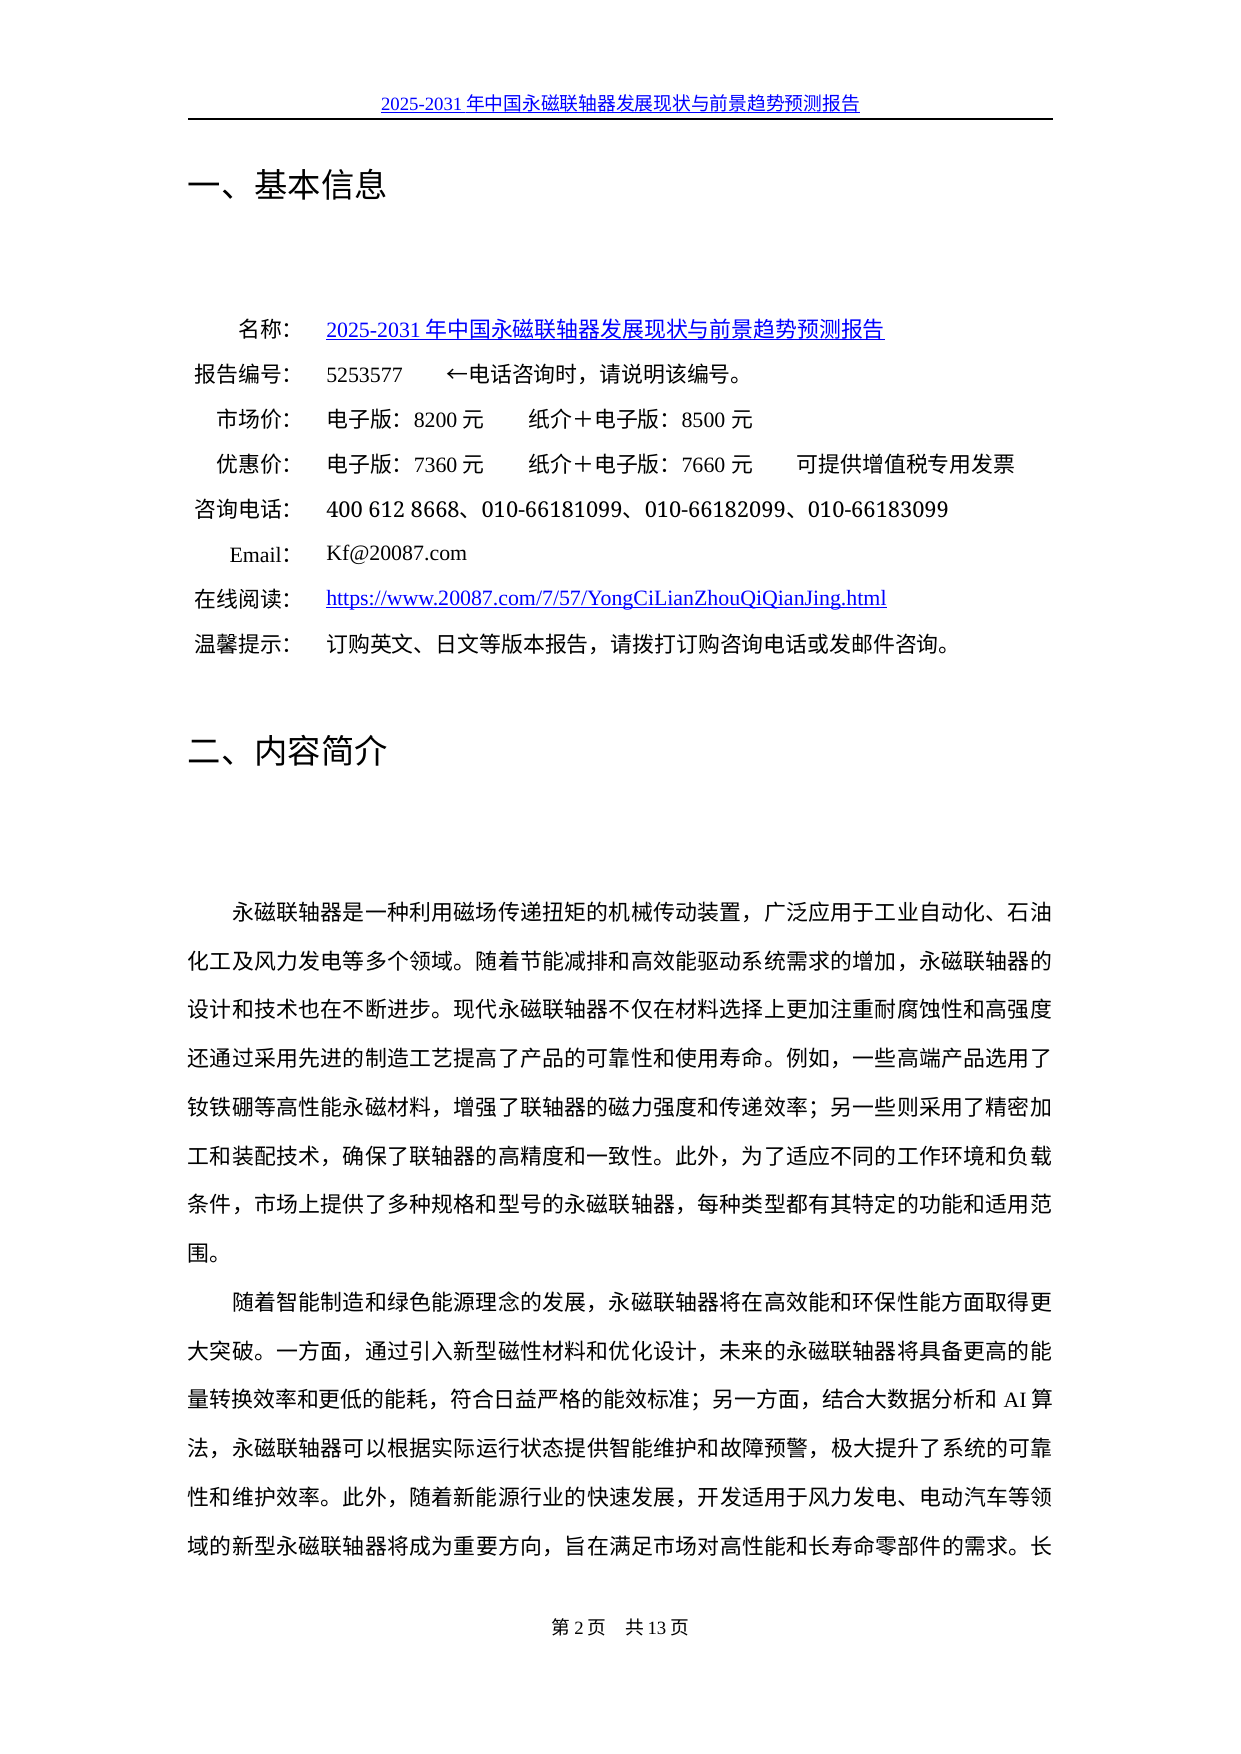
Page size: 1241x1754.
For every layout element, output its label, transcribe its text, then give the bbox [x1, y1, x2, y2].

table_cell 优惠价： [167, 447, 315, 492]
table_cell 咨询电话： [167, 492, 315, 537]
title 一、基本信息 [187, 150, 1053, 215]
title 二、内容简介 [187, 717, 1053, 782]
table_cell 5253577 ←电话咨询时，请说明该编号。 [315, 357, 1073, 402]
table_cell 订购英文、日文等版本报告，请拨打订购咨询电话或发邮件咨询。 [315, 627, 1073, 672]
table_cell 电子版：8200 元 纸介＋电子版：8500 元 [315, 402, 1073, 447]
table_cell 电子版：7360 元 纸介＋电子版：7660 元 可提供增值税专用发票 [315, 447, 1073, 492]
table_header 名称： [167, 312, 315, 357]
table_header 2025-2031年中国永磁联轴器发展现状与前景趋势预测报告 [315, 312, 1073, 357]
table_cell 市场价： [167, 402, 315, 447]
table_cell 报告编号： [167, 357, 315, 402]
table_cell Kf@20087.com [315, 537, 1073, 582]
table_cell [315, 582, 1073, 627]
table_cell Email： [167, 537, 315, 582]
table_cell 温馨提示： [167, 627, 315, 672]
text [187, 894, 1053, 1561]
table_cell 在线阅读： [167, 582, 315, 627]
table_cell 400 612 8668、010-66181099、010-66182099、010-66183099 [315, 492, 1073, 537]
